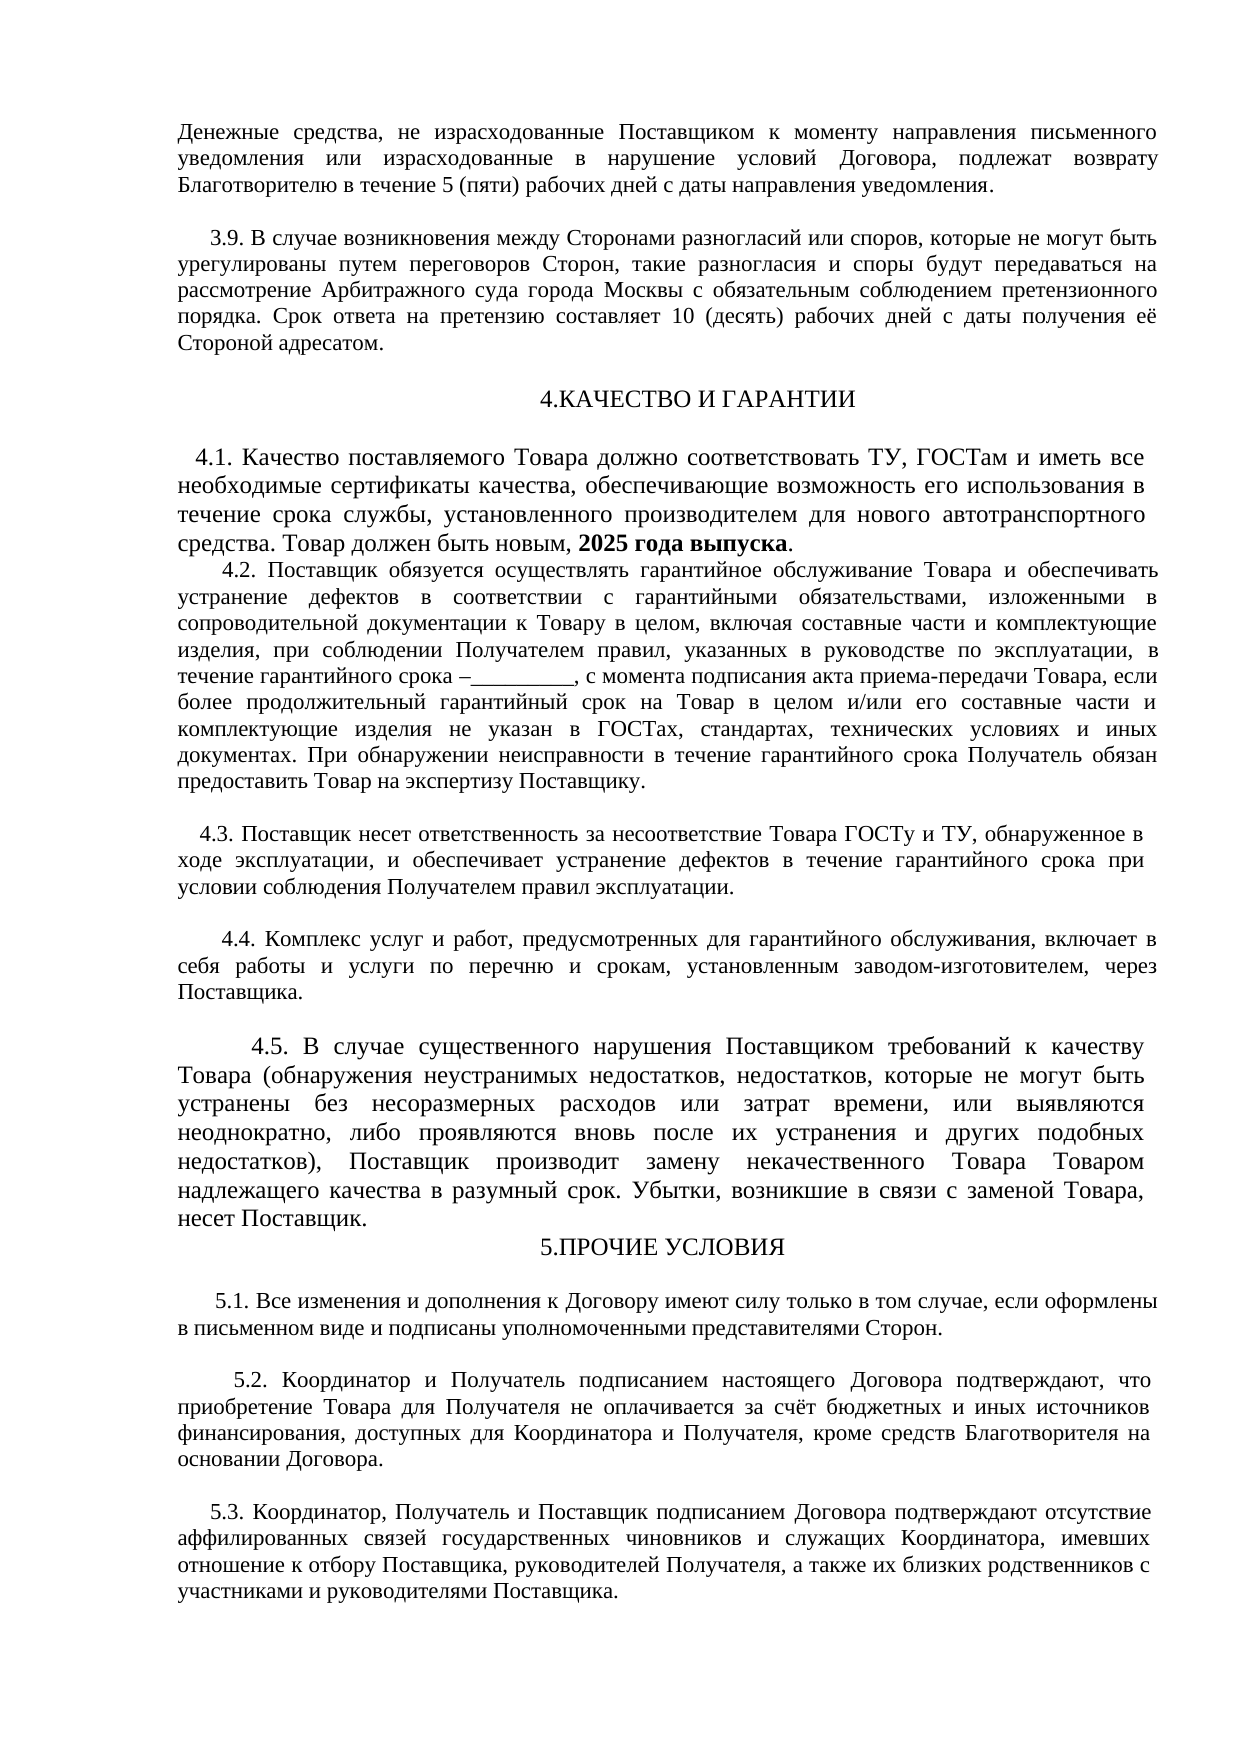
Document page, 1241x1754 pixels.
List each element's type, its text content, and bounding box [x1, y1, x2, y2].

text 4.3. Поставщик несет ответственность за несоответствие Товара ГОСТу и ТУ, обнаруженное в ходе эксплуатации, и обеспечивает устранение дефектов в течение гарантийного срока при условии соблюдения Получателем правил эксплуатации. [177, 820, 1146, 899]
text 4.1. Качество поставляемого Товара должно соответствовать ТУ, ГОСТам и иметь все необходимые сертификаты качества, обеспечивающие возможность его использования в течение срока службы, установленного производителем для нового автотранспортного средства. Товар должен быть новым, 2025 года выпуска. [177, 442, 1145, 557]
text 5.3. Координатор, Получатель и Поставщик подписанием Договора подтверждают отсутствие аффилированных связей государственных чиновников и служащих Координатора, имевших отношение к отбору Поставщика, руководителей Получателя, а также их близких родственников с участниками и руководителями Поставщика. [177, 1498, 1152, 1603]
text 4.КАЧЕСТВО И ГАРАНТИИ [540, 384, 1152, 413]
text 5.1. Все изменения и дополнения к Договору имеют силу только в том случае, если оформлены в письменном виде и подписаны уполномоченными представителями Сторон. [177, 1287, 1159, 1340]
text 4.5. В случае существенного нарушения Поставщиком требований к качеству Товара (обнаружения неустранимых недостатков, недостатков, которые не могут быть устранены без несоразмерных расходов или затрат времени, или выявляются неоднократно, либо проявляются вновь после их устранения и других подобных недостатков), Поставщик производит замену некачественного Товара Товаром надлежащего качества в разумный срок. Убытки, возникшие в связи с заменой Товара, несет Поставщик. [177, 1031, 1145, 1232]
text 4.2. Поставщик обязуется осуществлять гарантийное обслуживание Товара и обеспечивать устранение дефектов в соответствии с гарантийными обязательствами, изложенными в сопроводительной документации к Товару в целом, включая составные части и комплектующие изделия, при соблюдении Получателем правил, указанных в руководстве по эксплуатации, в течение гарантийного срока –_________, с момента подписания акта приема-передачи Товара, если более продолжительный гарантийный срок на Товар в целом и/или его составные части и комплектующие изделия не указан в ГОСТах, стандартах, технических условиях и иных документах. При обнаружении неисправности в течение гарантийного срока Получатель обязан предоставить Товар на экспертизу Поставщику. [177, 557, 1159, 794]
text 5.2. Координатор и Получатель подписанием настоящего Договора подтверждают, что приобретение Товара для Получателя не оплачивается за счёт бюджетных и иных источников финансирования, доступных для Координатора и Получателя, кроме средств Благотворителя на основании Договора. [177, 1366, 1152, 1472]
text Денежные средства, не израсходованные Поставщиком к моменту направления письменного уведомления или израсходованные в нарушение условий Договора, подлежат возврату Благотворителю в течение 5 (пяти) рабочих дней с даты направления уведомления. [177, 118, 1159, 197]
text 5.ПРОЧИЕ УСЛОВИЯ [540, 1232, 1152, 1261]
text 3.9. В случае возникновения между Сторонами разногласий или споров, которые не могут быть урегулированы путем переговоров Сторон, такие разногласия и споры будут передаваться на рассмотрение Арбитражного суда города Москвы с обязательным соблюдением претензионного порядка. Срок ответа на претензию составляет 10 (десять) рабочих дней с даты получения её Стороной адресатом. [177, 223, 1159, 355]
text 4.4. Комплекс услуг и работ, предусмотренных для гарантийного обслуживания, включает в себя работы и услуги по перечню и срокам, установленным заводом-изготовителем, через Поставщика. [177, 926, 1159, 1004]
